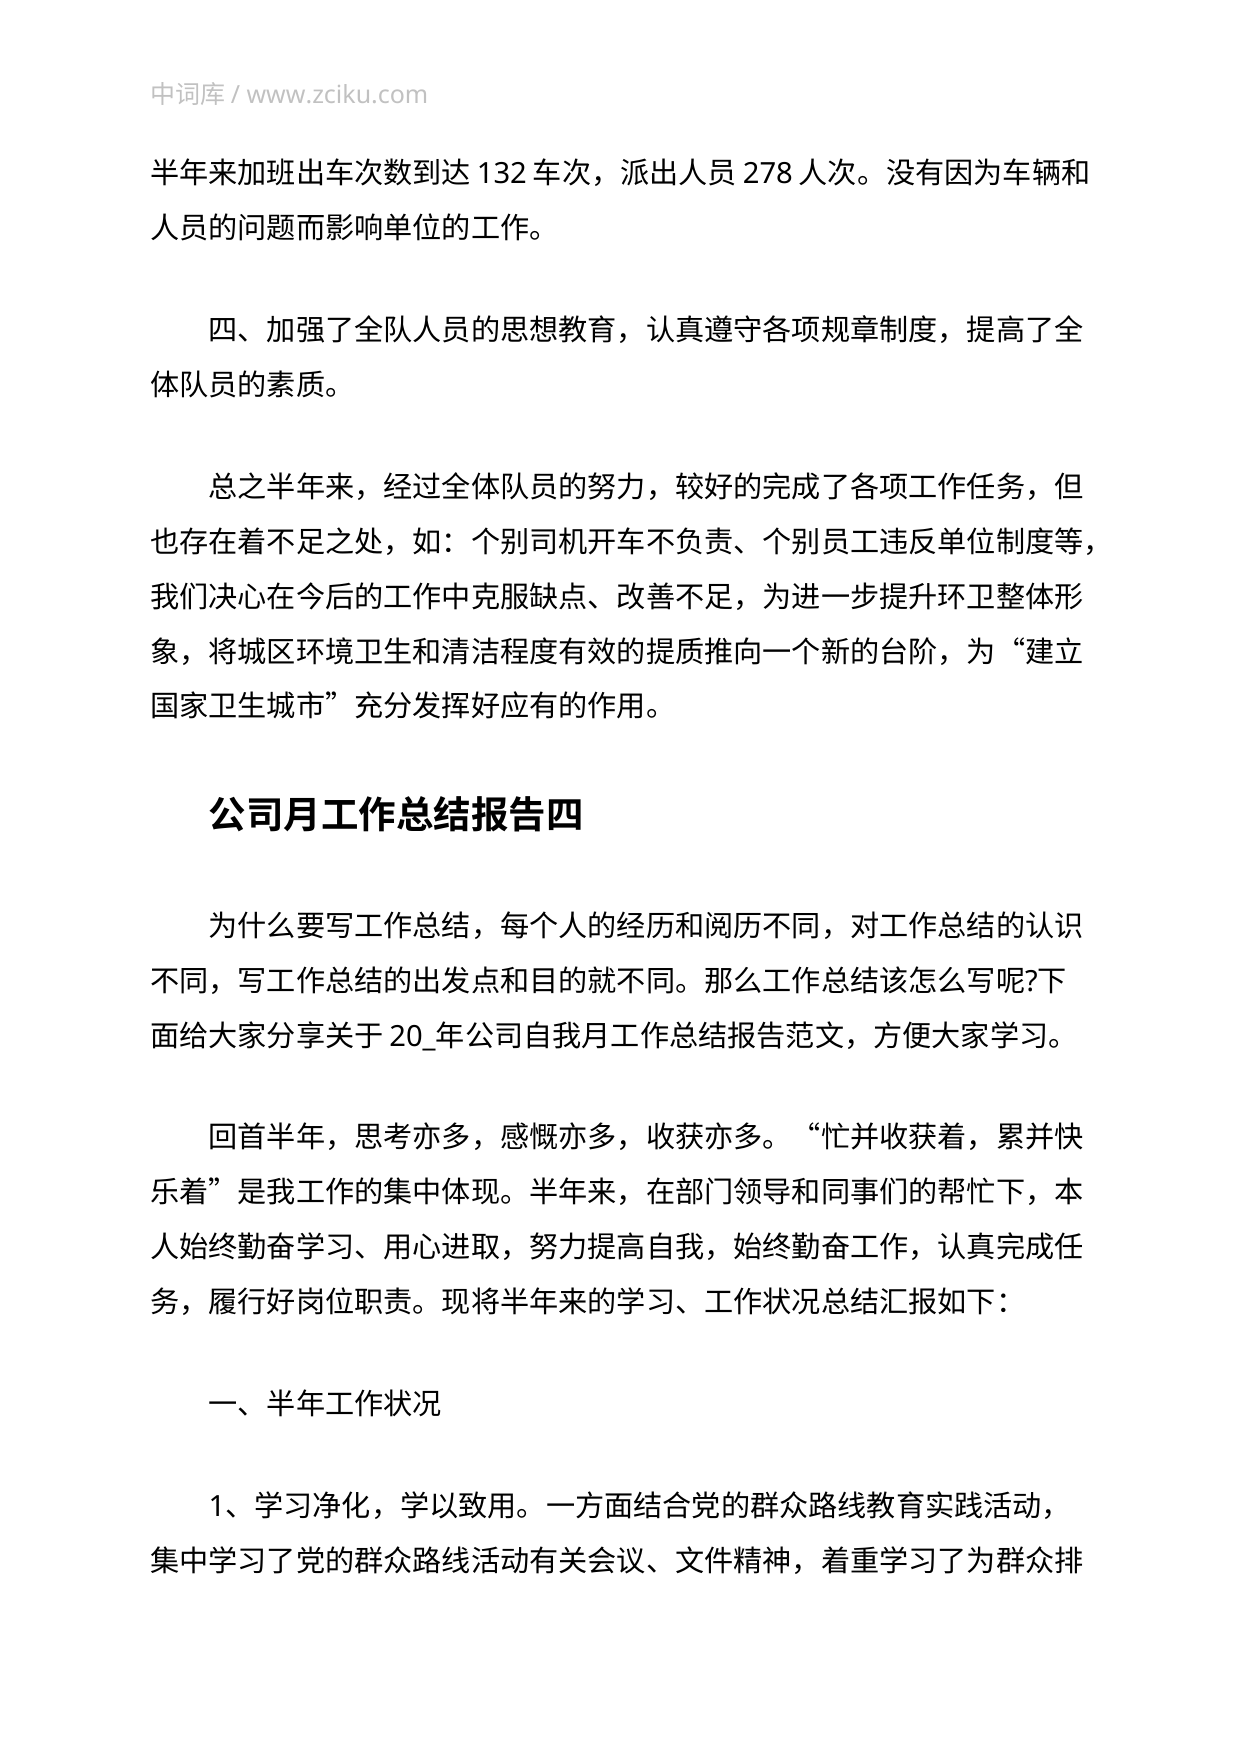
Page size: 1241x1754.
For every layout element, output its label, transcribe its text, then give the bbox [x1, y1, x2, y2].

text 总之半年来，经过全体队员的努力，较好的完成了各项工作任务，但也存在着不足之处，如：个别司机开车不负责、个别员工违反单位制度等，我们决心在今后的工作中克服缺点、改善不足，为进一步提升环卫整体形象，将城区环境卫生和清洁程度有效的提质推向一个新的台阶，为“建立国家卫生城市”充分发挥好应有的作用。 [150, 463, 1090, 725]
text 四、加强了全队人员的思想教育，认真遵守各项规章制度，提高了全体队员的素质。 [150, 307, 1090, 404]
text 回首半年，思考亦多，感慨亦多，收获亦多。“忙并收获着，累并快乐着”是我工作的集中体现。半年来，在部门领导和同事们的帮忙下，本人始终勤奋学习、用心进取，努力提高自我，始终勤奋工作，认真完成任务，履行好岗位职责。现将半年来的学习、工作状况总结汇报如下： [150, 1114, 1090, 1321]
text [150, 150, 1090, 247]
text 为什么要写工作总结，每个人的经历和阅历不同，对工作总结的认识不同，写工作总结的出发点和目的就不同。那么工作总结该怎么写呢?下面给大家分享关于20_年公司自我月工作总结报告范文，方便大家学习。 [150, 902, 1090, 1054]
text 一、半年工作状况 [150, 1381, 1090, 1423]
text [150, 1482, 1090, 1579]
text 公司月工作总结报告四 [150, 785, 1090, 839]
